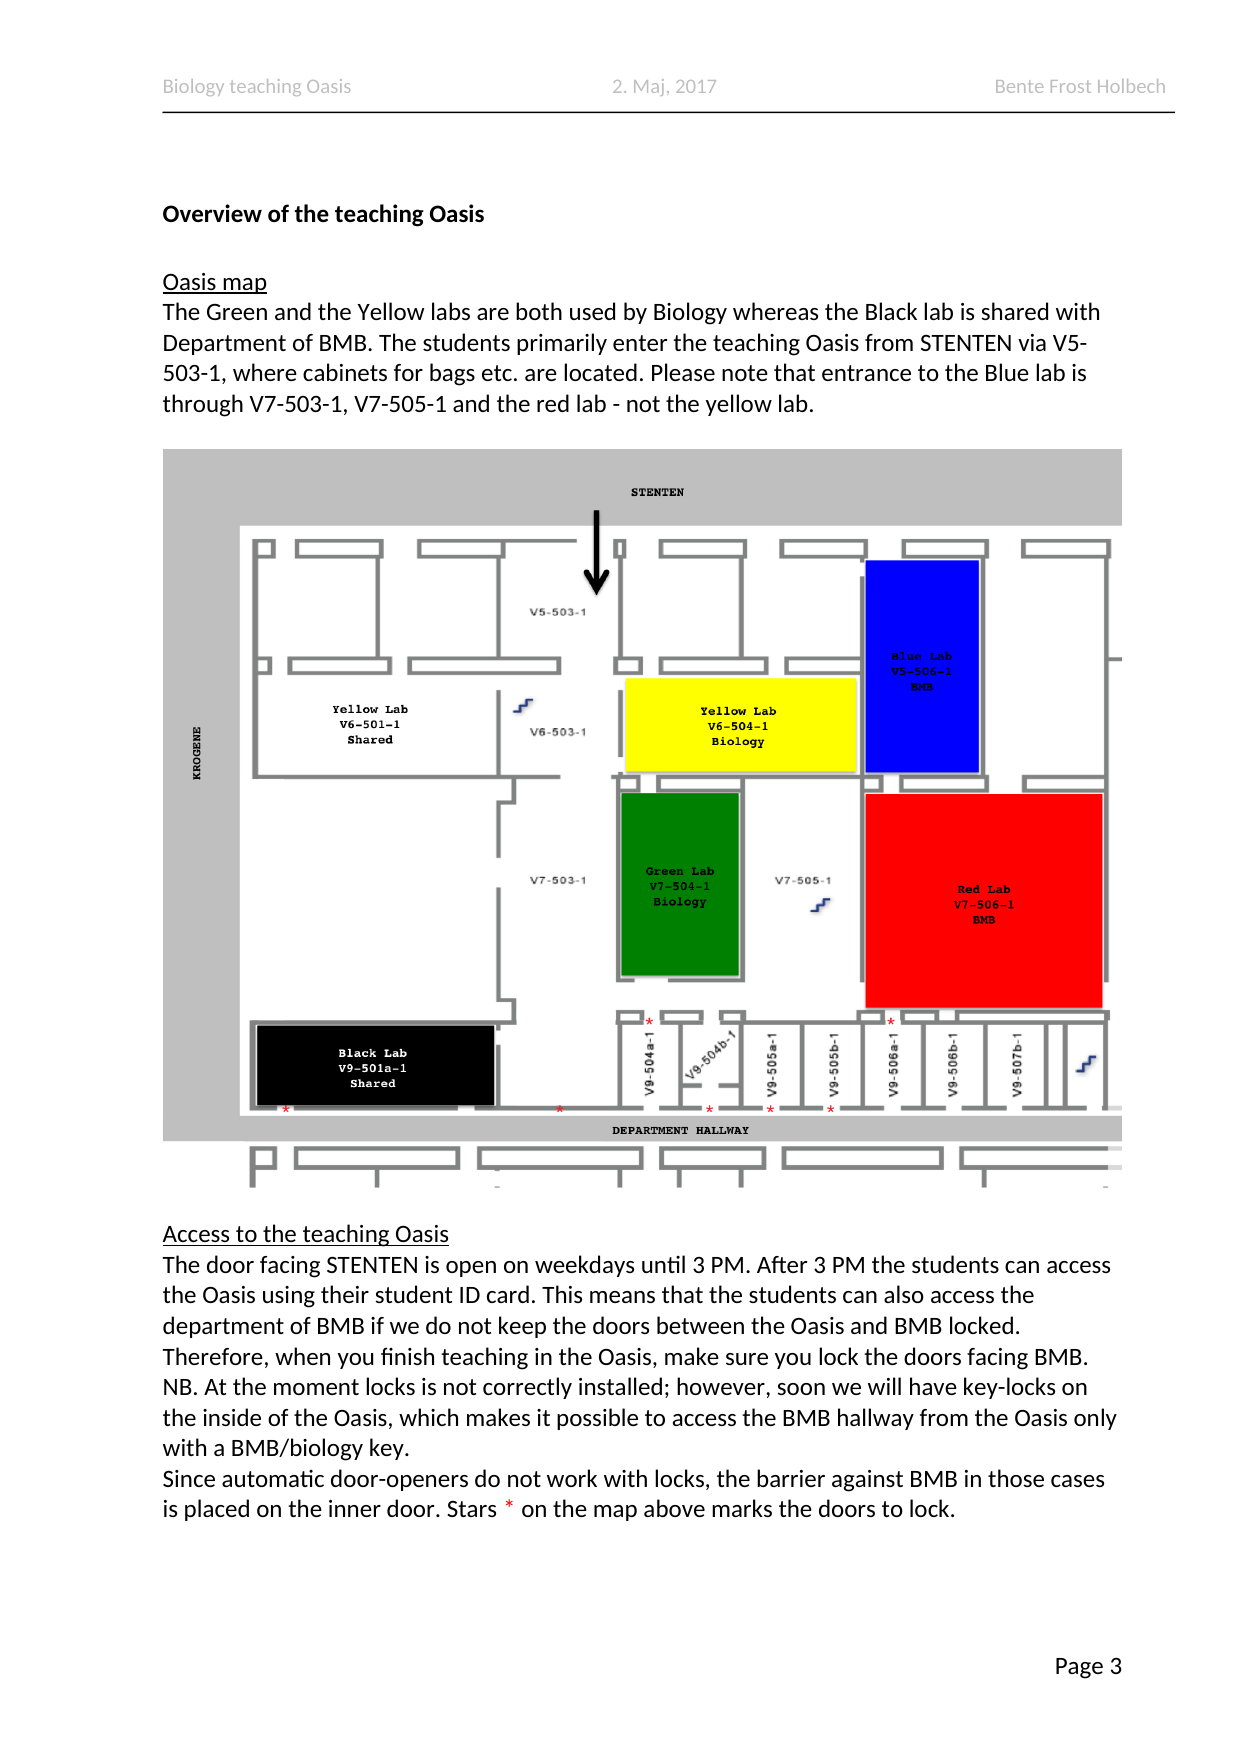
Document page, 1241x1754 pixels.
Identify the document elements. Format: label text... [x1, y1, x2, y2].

text The Green and the Yellow labs are both used by Biology whereas the Black lab is shared with Department of BMB. The students primarily enter the teaching Oasis from STENTEN via V5-503-1, where cabinets for bags etc. are located. Please note that entrance to the Blue lab is through V7-503-1, V7-505-1 and the red lab - not the yellow lab. [162, 296, 1122, 418]
text NB. At the moment locks is not correctly installed; however, soon we will have key-locks on the inside of the Oasis, which makes it possible to access the BMB hallway from the Oasis only with a BMB/biology key. [162, 1371, 1122, 1463]
subtitle Oasis map [162, 266, 1122, 296]
text The door facing STENTEN is open on weekdays until 3 PM. After 3 PM the students can access the Oasis using their student ID card. This means that the students can also access the department of BMB if we do not keep the doors between the Oasis and BMB locked. Therefore, when you finish teaching in the Oasis, make sure you lock the doors facing BMB. [162, 1249, 1122, 1371]
picture [162, 449, 1123, 1188]
subtitle Access to the teaching Oasis [162, 1218, 1122, 1249]
text Since automatic door-openers do not work with locks, the barrier against BMB in those cases is placed on the inner door. Stars * on the map above marks the doors to lock. [162, 1463, 1122, 1524]
subtitle Overview of the teaching Oasis [162, 199, 1122, 229]
